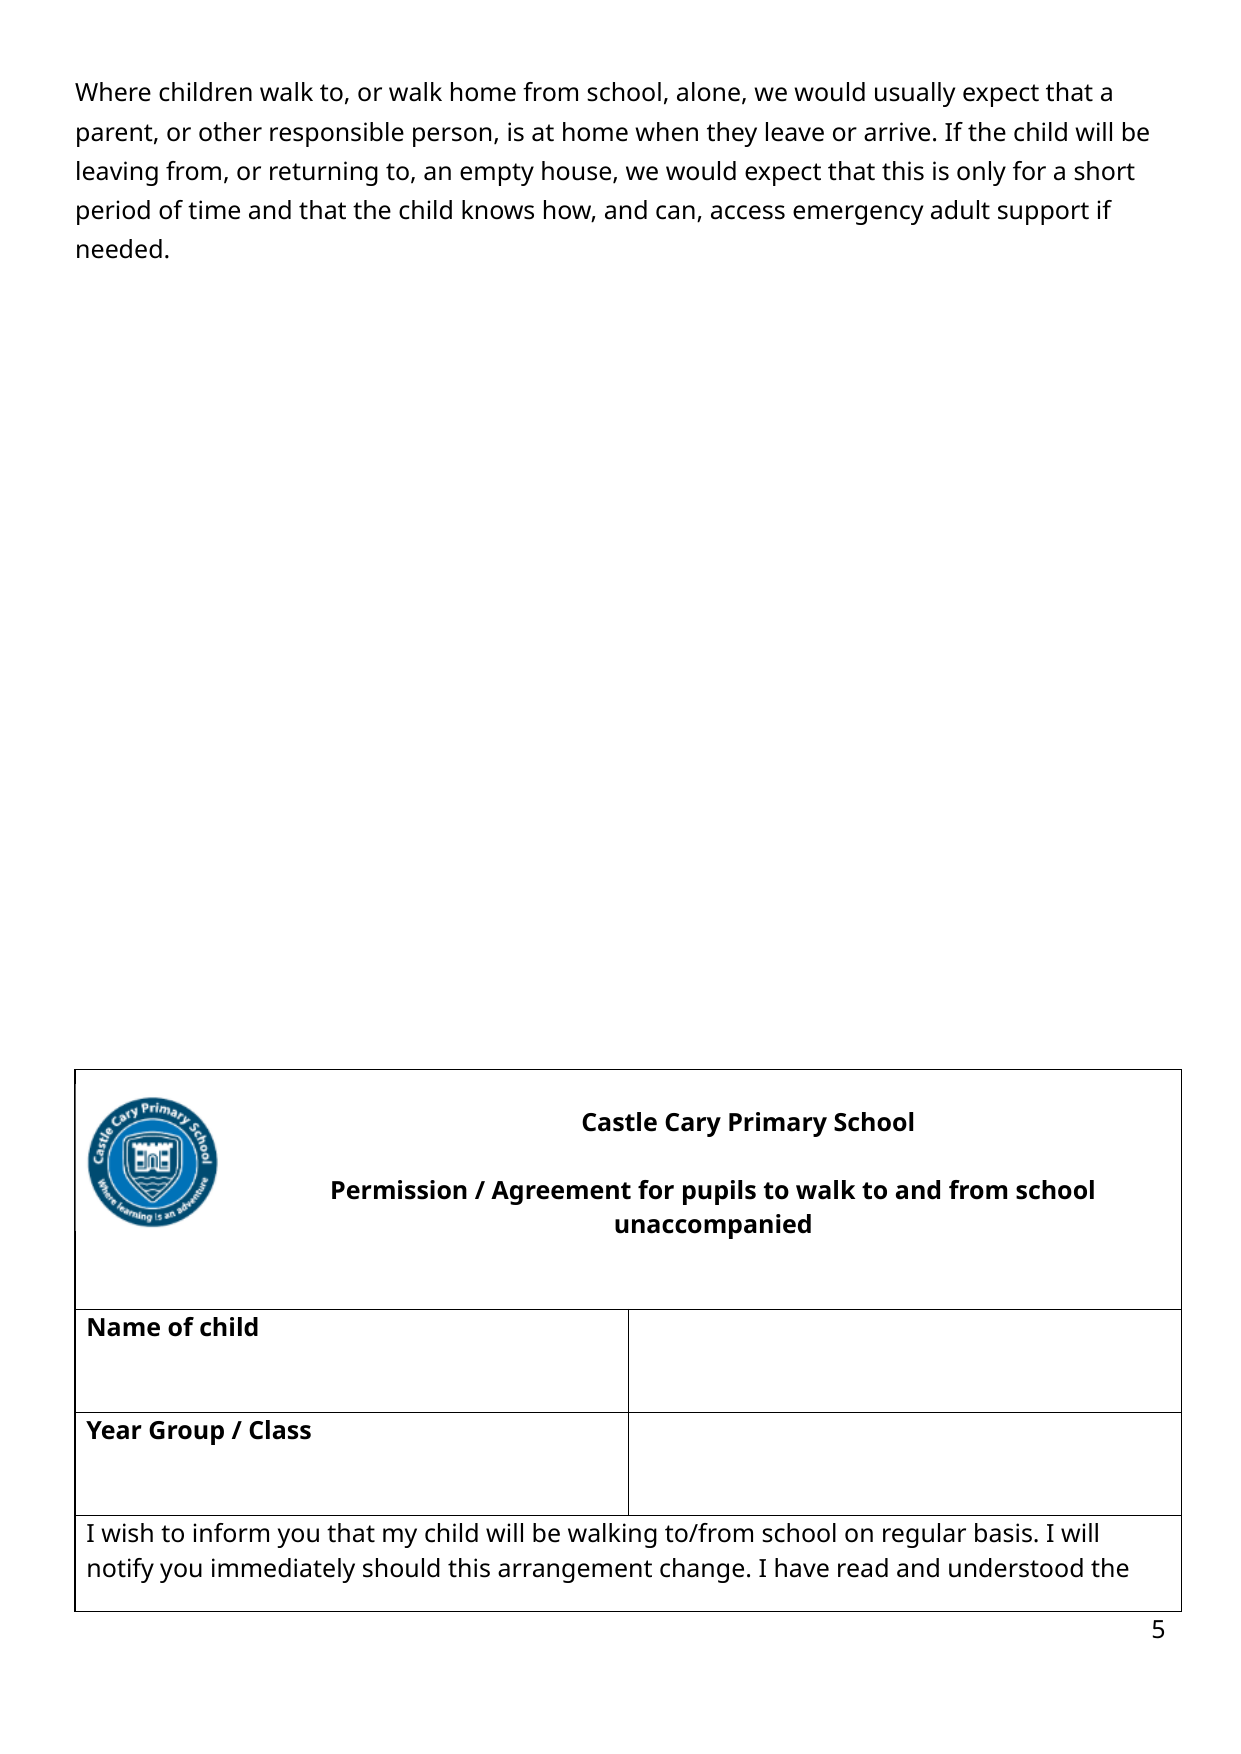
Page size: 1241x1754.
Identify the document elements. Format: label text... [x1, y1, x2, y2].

table_header Castle Cary Primary School Permission / Agreement for pupils to walk to and from school unaccompanied [76, 1070, 1181, 1309]
table_cell [629, 1310, 1181, 1412]
table_cell Name of child [76, 1310, 628, 1412]
picture [75, 1084, 238, 1231]
table_cell [629, 1413, 1181, 1515]
table_cell Year Group / Class [76, 1413, 628, 1515]
text Where children walk to, or walk home from school, alone, we would usually expect that a parent, or other responsible person, is at home when they leave or arrive. If the child will be leaving from, or returning to, an empty house, we would expect that this is only for a short period of time and that the child knows how, and can, access emergency adult support if needed. [75, 75, 1165, 266]
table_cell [76, 1516, 1181, 1611]
